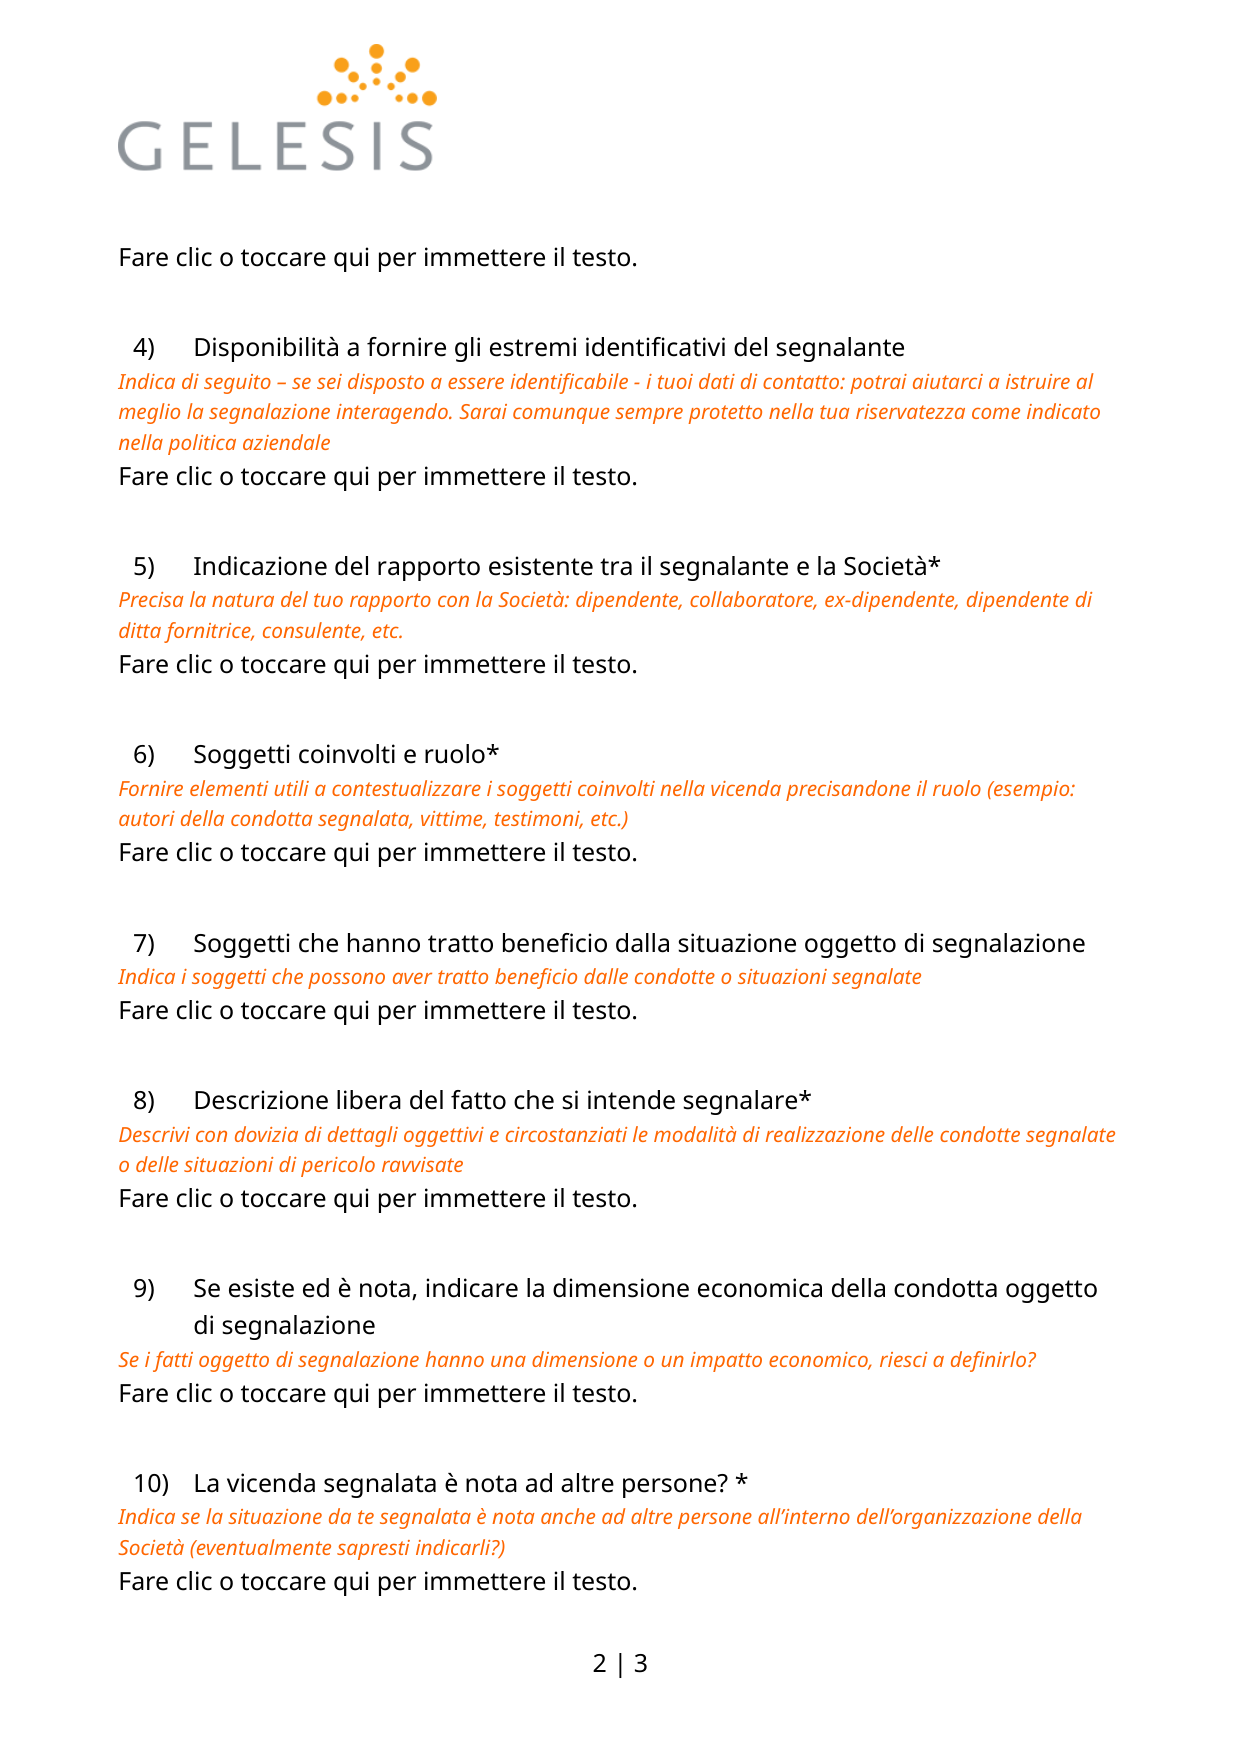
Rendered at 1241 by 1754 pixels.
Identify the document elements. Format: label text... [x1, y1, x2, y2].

list Disponibilità a fornire gli estremi identificativi del segnalante [133, 330, 1122, 364]
picture [118, 44, 437, 172]
list Se esiste ed è nota, indicare la dimensione economica della condotta oggetto di segnalazione [133, 1271, 1122, 1342]
text Indica di seguito – se sei disposto a essere identificabile - i tuoi dati di contatto: potrai aiutarci a istruire al meglio la segnalazione interagendo. Sarai comunque sempre protetto nella tua riservatezza come indicato nella politica aziendale [118, 367, 1122, 456]
list Soggetti coinvolti e ruolo* [133, 737, 1122, 771]
text Fornire elementi utili a contestualizzare i soggetti coinvolti nella vicenda precisandone il ruolo (esempio: autori della condotta segnalata, vittime, testimoni, etc.) [118, 774, 1122, 833]
text Indica i soggetti che possono aver tratto beneficio dalle condotte o situazioni segnalate [118, 962, 1122, 991]
text Descrivi con dovizia di dettagli oggettivi e circostanziati le modalità di realizzazione delle condotte segnalate o delle situazioni di pericolo ravvisate [118, 1120, 1122, 1179]
list Indicazione del rapporto esistente tra il segnalante e la Società* [133, 549, 1122, 583]
text Indica se la situazione da te segnalata è nota anche ad altre persone all’interno dell’organizzazione della Società (eventualmente sapresti indicarli?) [118, 1502, 1122, 1561]
list Soggetti che hanno tratto beneficio dalla situazione oggetto di segnalazione [133, 925, 1122, 959]
text Se i fatti oggetto di segnalazione hanno una dimensione o un impatto economico, riesci a definirlo? [118, 1345, 1122, 1373]
list Descrizione libera del fatto che si intende segnalare* [133, 1083, 1122, 1117]
text Precisa la natura del tuo rapporto con la Società: dipendente, collaboratore, ex-dipendente, dipendente di ditta fornitrice, consulente, etc. [118, 586, 1122, 645]
list La vicenda segnalata è nota ad altre persone? * [133, 1466, 1122, 1499]
